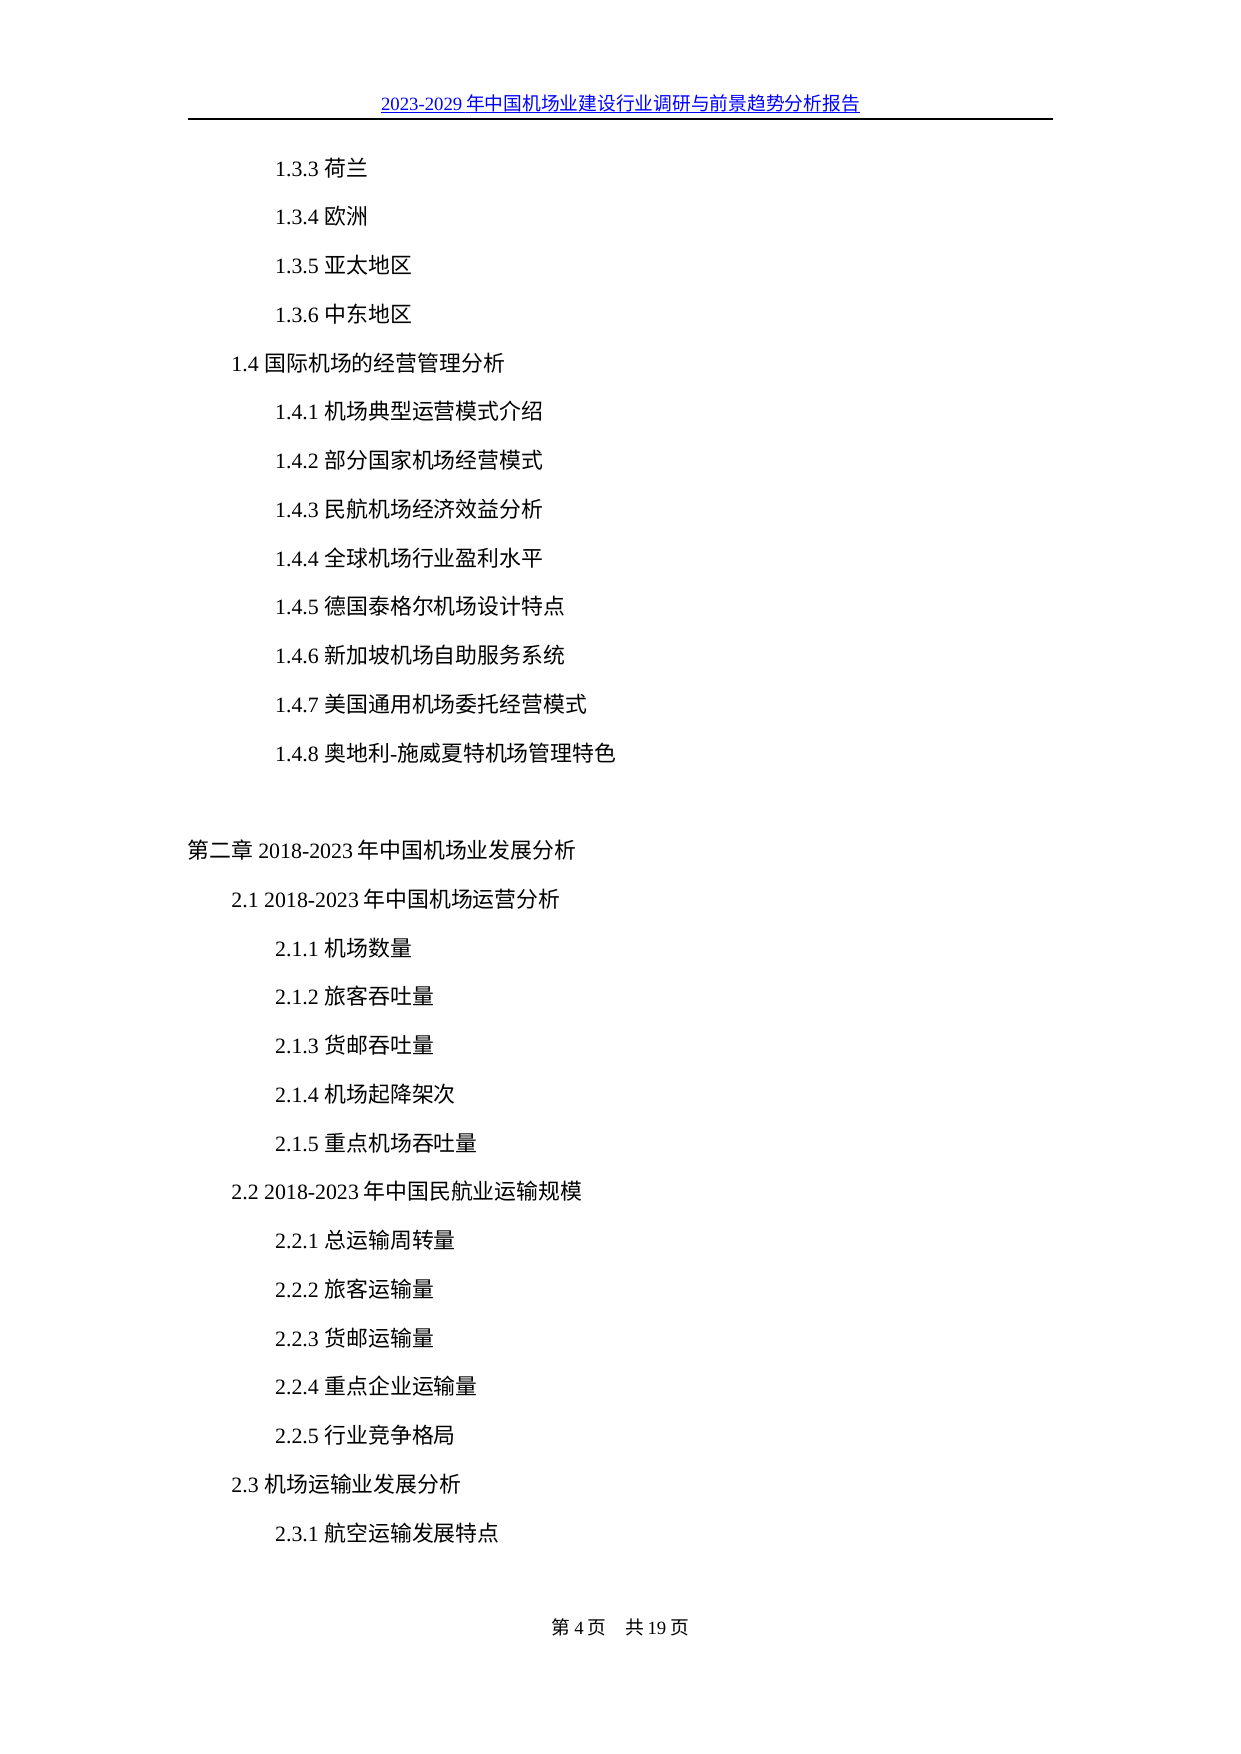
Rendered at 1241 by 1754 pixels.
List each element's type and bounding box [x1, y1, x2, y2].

text [187, 150, 1053, 1548]
